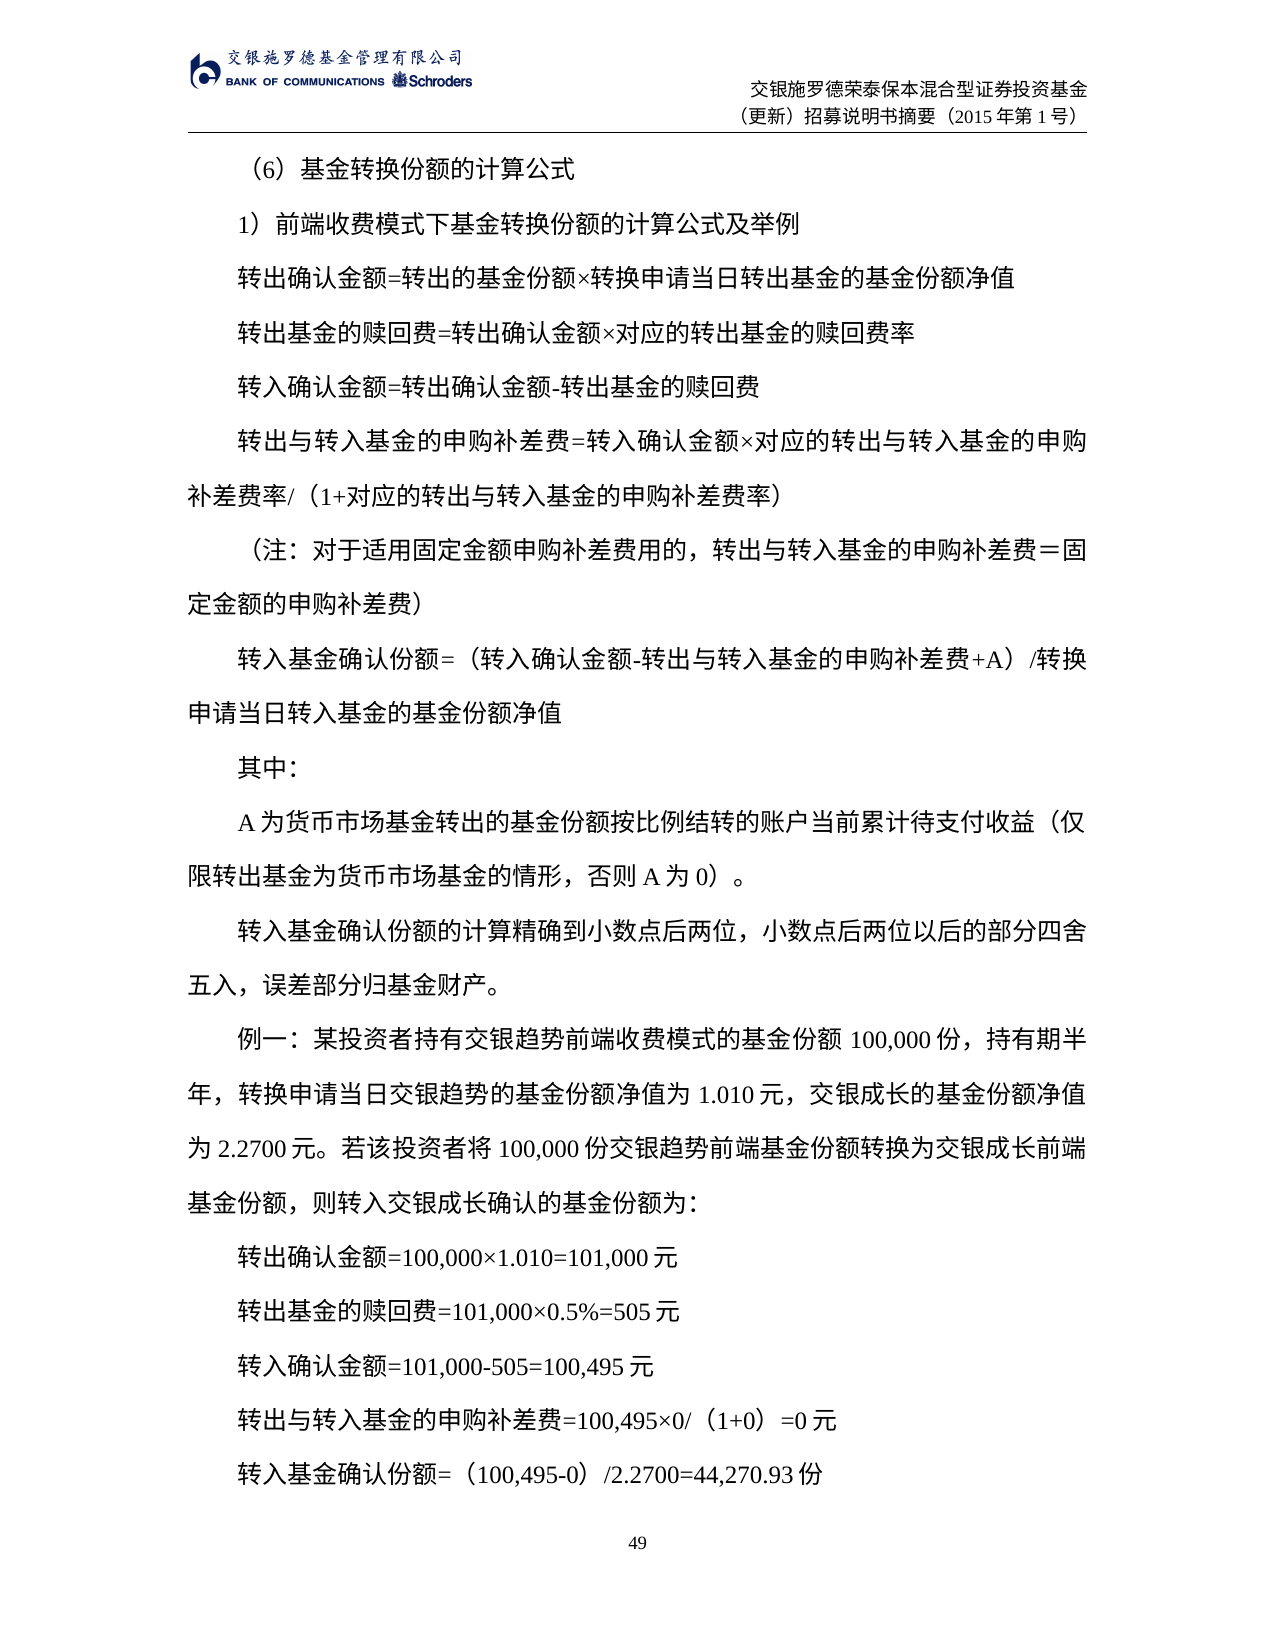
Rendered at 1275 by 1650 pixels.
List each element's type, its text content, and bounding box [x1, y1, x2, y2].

text 转入基金确认份额的计算精确到小数点后两位，小数点后两位以后的部分四舍五入，误差部分归基金财产。 [187, 911, 1087, 1002]
text 转出与转入基金的申购补差费=100,495×0/（1+0）=0元 [187, 1401, 1087, 1437]
picture [190, 50, 472, 89]
text 例一：某投资者持有交银趋势前端收费模式的基金份额100,000份，持有期半年，转换申请当日交银趋势的基金份额净值为1.010元，交银成长的基金份额净值为2.2700元。若该投资者将100,000份交银趋势前端基金份额转换为交银成长前端基金份额，则转入交银成长确认的基金份额为： [187, 1020, 1087, 1219]
text 转出确认金额=100,000×1.010=101,000元 [187, 1237, 1087, 1274]
text A为货币市场基金转出的基金份额按比例结转的账户当前累计待支付收益（仅限转出基金为货币市场基金的情形，否则A为0）。 [187, 802, 1087, 893]
text （6）基金转换份额的计算公式 [187, 150, 1087, 186]
text 其中： [187, 748, 1087, 784]
text 转出基金的赎回费=101,000×0.5%=505元 [187, 1292, 1087, 1328]
text 转出确认金额=转出的基金份额×转换申请当日转出基金的基金份额净值 [187, 259, 1087, 295]
text 转出与转入基金的申购补差费=转入确认金额×对应的转出与转入基金的申购补差费率/（1+对应的转出与转入基金的申购补差费率） [187, 422, 1087, 512]
text 转入确认金额=101,000-505=100,495元 [187, 1346, 1087, 1382]
text 转入确认金额=转出确认金额-转出基金的赎回费 [187, 367, 1087, 404]
text 1）前端收费模式下基金转换份额的计算公式及举例 [187, 204, 1087, 241]
text 转出基金的赎回费=转出确认金额×对应的转出基金的赎回费率 [187, 313, 1087, 349]
text （注：对于适用固定金额申购补差费用的，转出与转入基金的申购补差费＝固定金额的申购补差费） [187, 531, 1087, 621]
text 转入基金确认份额=（转入确认金额-转出与转入基金的申购补差费+A）/转换申请当日转入基金的基金份额净值 [187, 639, 1087, 730]
text 转入基金确认份额=（100,495-0）/2.2700=44,270.93份 [187, 1455, 1087, 1491]
